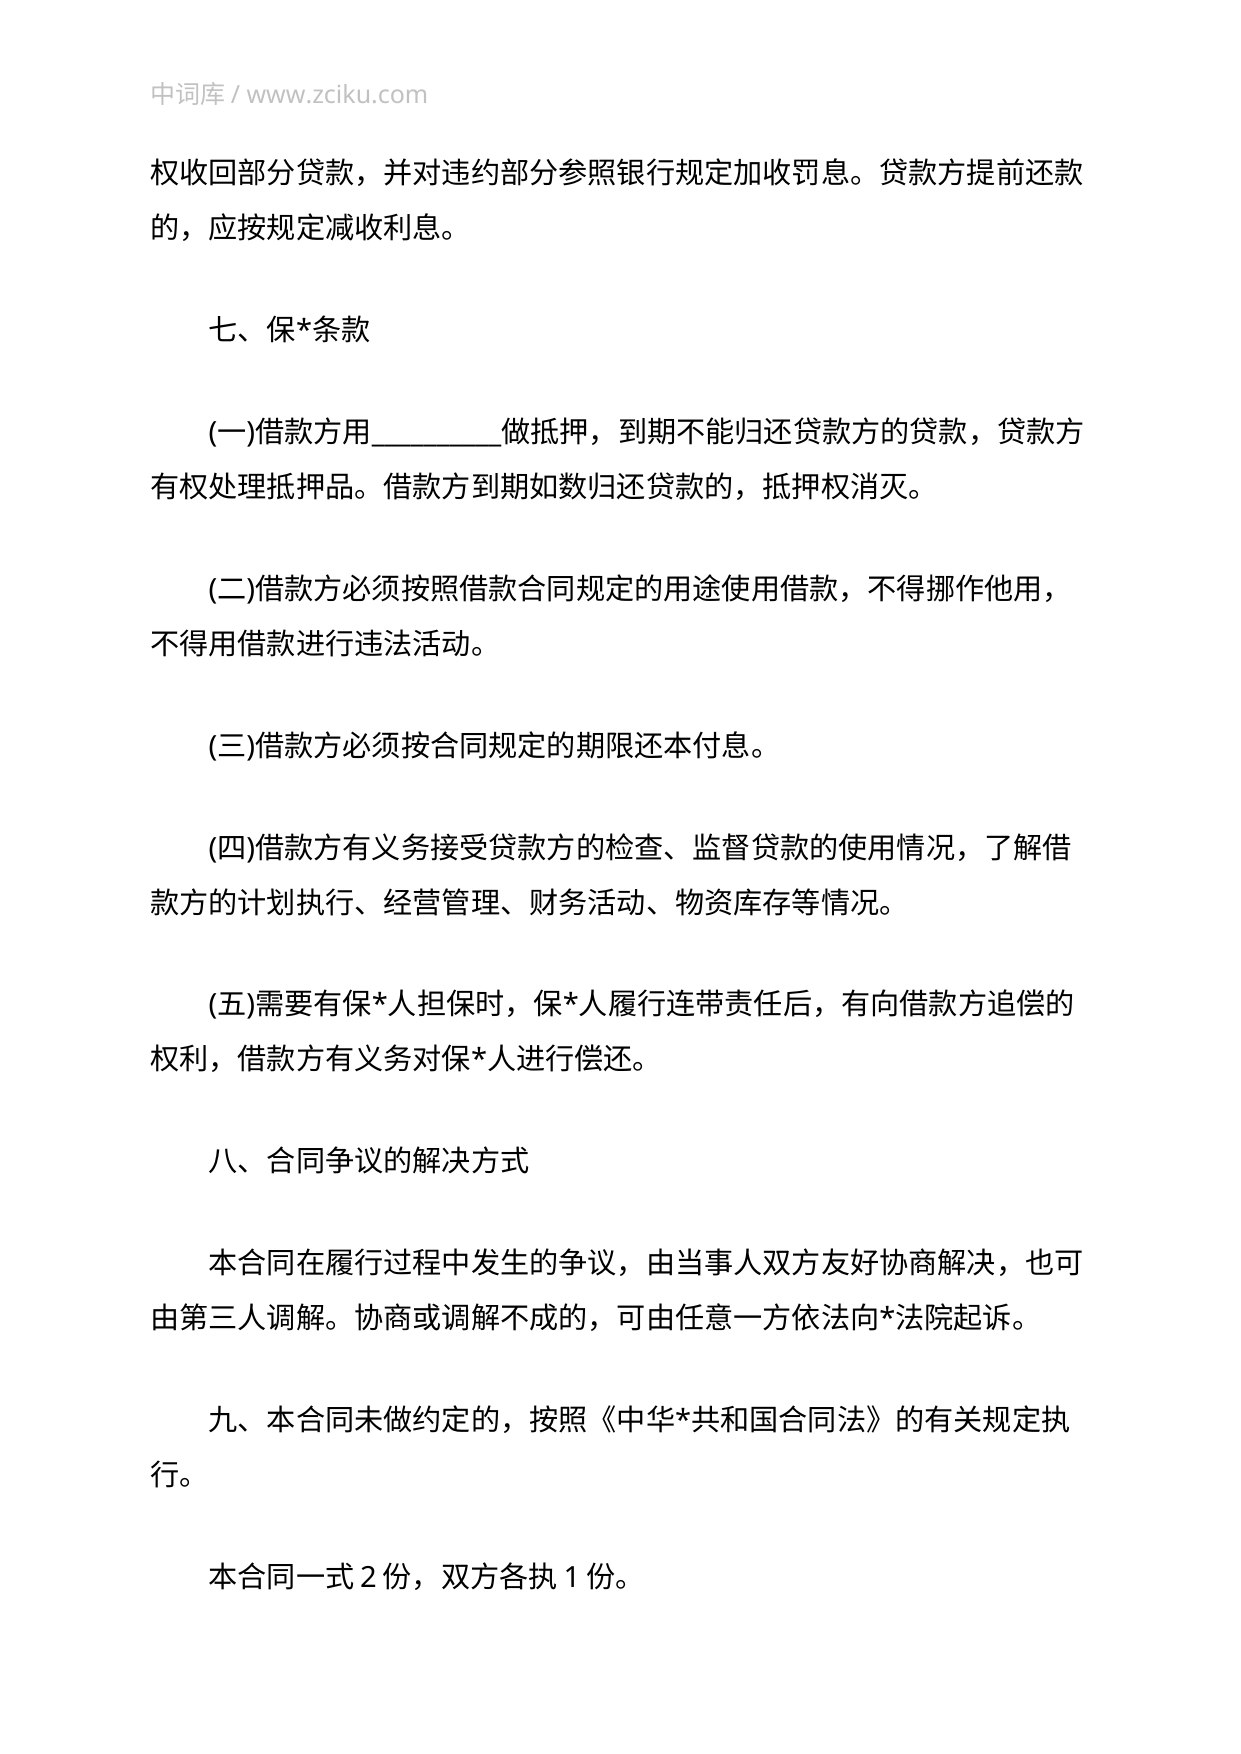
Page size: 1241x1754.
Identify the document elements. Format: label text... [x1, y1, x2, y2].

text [150, 150, 1090, 247]
text 九、本合同未做约定的，按照《中华*共和国合同法》的有关规定执行。 [150, 1397, 1090, 1494]
text (一)借款方用__________做抵押，到期不能归还贷款方的贷款，贷款方有权处理抵押品。借款方到期如数归还贷款的，抵押权消灭。 [150, 409, 1090, 506]
text (四)借款方有义务接受贷款方的检查、监督贷款的使用情况，了解借款方的计划执行、经营管理、财务活动、物资库存等情况。 [150, 824, 1090, 921]
text 本合同一式2份，双方各执1份。 [150, 1553, 1090, 1596]
text (二)借款方必须按照借款合同规定的用途使用借款，不得挪作他用，不得用借款进行违法活动。 [150, 565, 1090, 663]
text 八、合同争议的解决方式 [150, 1138, 1090, 1180]
text (三)借款方必须按合同规定的期限还本付息。 [150, 722, 1090, 764]
text 七、保*条款 [150, 307, 1090, 349]
text 本合同在履行过程中发生的争议，由当事人双方友好协商解决，也可由第三人调解。协商或调解不成的，可由任意一方依法向*法院起诉。 [150, 1240, 1090, 1337]
text (五)需要有保*人担保时，保*人履行连带责任后，有向借款方追偿的权利，借款方有义务对保*人进行偿还。 [150, 981, 1090, 1078]
